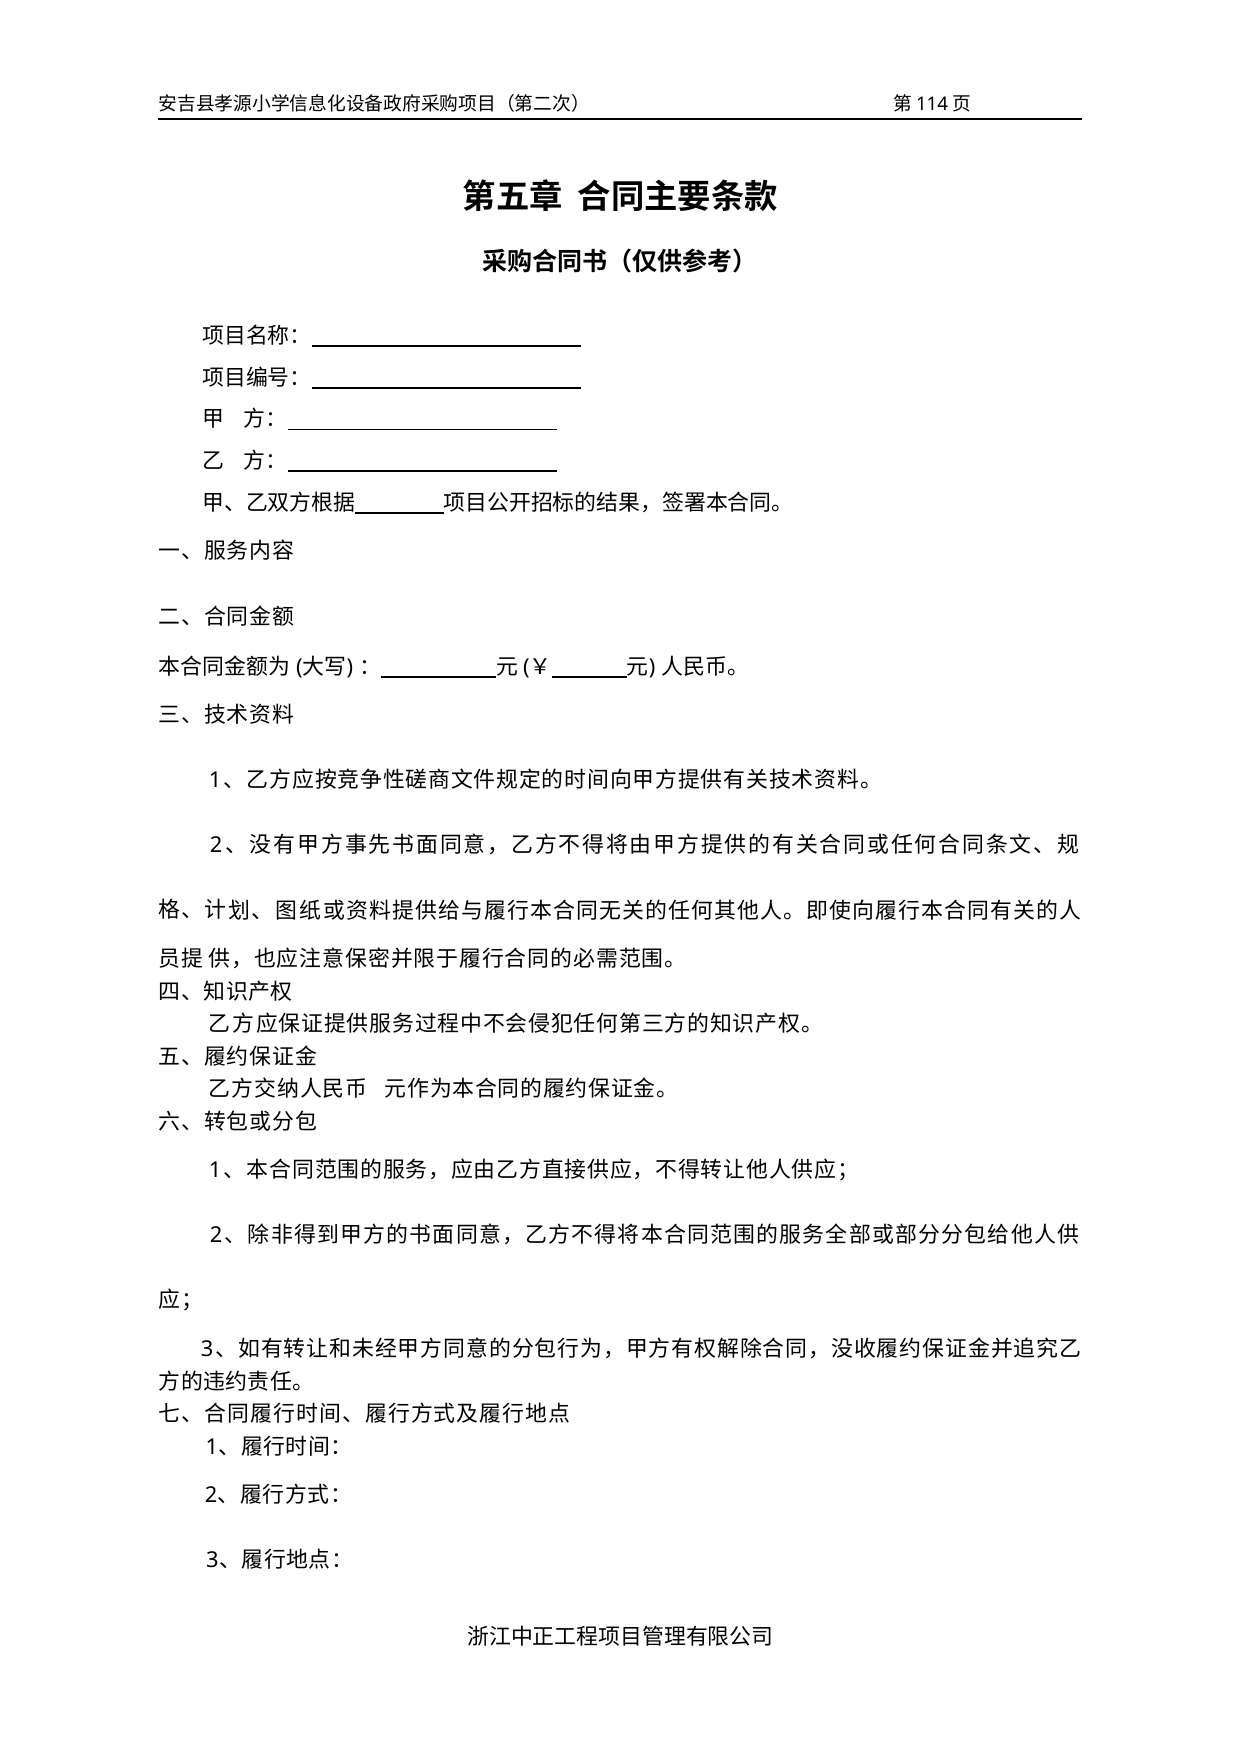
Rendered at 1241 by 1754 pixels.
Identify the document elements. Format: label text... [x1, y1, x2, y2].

text 乙 方： [158, 435, 1082, 477]
text 2、没有甲方事先书面同意，乙方不得将由甲方提供的有关合同或任何合同条文、规格、计划、图纸或资料提供给与履行本合同无关的任何其他人。即使向履行本合同有关的人员提 供，也应注意保密并限于履行合同的必需范围。 [158, 811, 1082, 973]
text 1、本合同范围的服务，应由乙方直接供应，不得转让他人供应； [158, 1136, 1082, 1201]
text 甲 方： [158, 393, 1082, 435]
text 三、技术资料 [158, 681, 1082, 746]
text 第五章 合同主要条款 [158, 162, 1082, 227]
text 项目编号： [158, 352, 1082, 393]
text 四、知识产权 [158, 973, 1082, 1006]
text 七、合同履行时间、履行方式及履行地点 [158, 1396, 1082, 1428]
text 五、履约保证金 [158, 1038, 1082, 1071]
text 采购合同书（仅供参考） [158, 227, 1082, 292]
text 乙方交纳人民币 元作为本合同的履约保证金。 [158, 1071, 1082, 1103]
text 乙方应保证提供服务过程中不会侵犯任何第三方的知识产权。 [158, 1006, 1082, 1038]
text 1、乙方应按竞争性磋商文件规定的时间向甲方提供有关技术资料。 [158, 746, 1082, 811]
text 本合同金额为 (大写) ： 元 (￥ 元) 人民币。 [158, 648, 1082, 681]
text 甲、乙双方根据 项目公开招标的结果，签署本合同。 [158, 477, 1082, 518]
text 六、转包或分包 [158, 1103, 1082, 1136]
text 二、合同金额 [158, 583, 1082, 648]
text 2、除非得到甲方的书面同意，乙方不得将本合同范围的服务全部或部分分包给他人供应； [158, 1201, 1082, 1331]
text 项目名称： [158, 310, 1082, 352]
text 2、履行方式： [158, 1461, 1082, 1526]
text 1、履行时间： [158, 1428, 1082, 1461]
text 3、如有转让和未经甲方同意的分包行为，甲方有权解除合同，没收履约保证金并追究乙方的违约责任。 [158, 1331, 1082, 1396]
text 3、履行地点： [158, 1526, 1082, 1591]
text 一、服务内容 [158, 518, 1082, 583]
